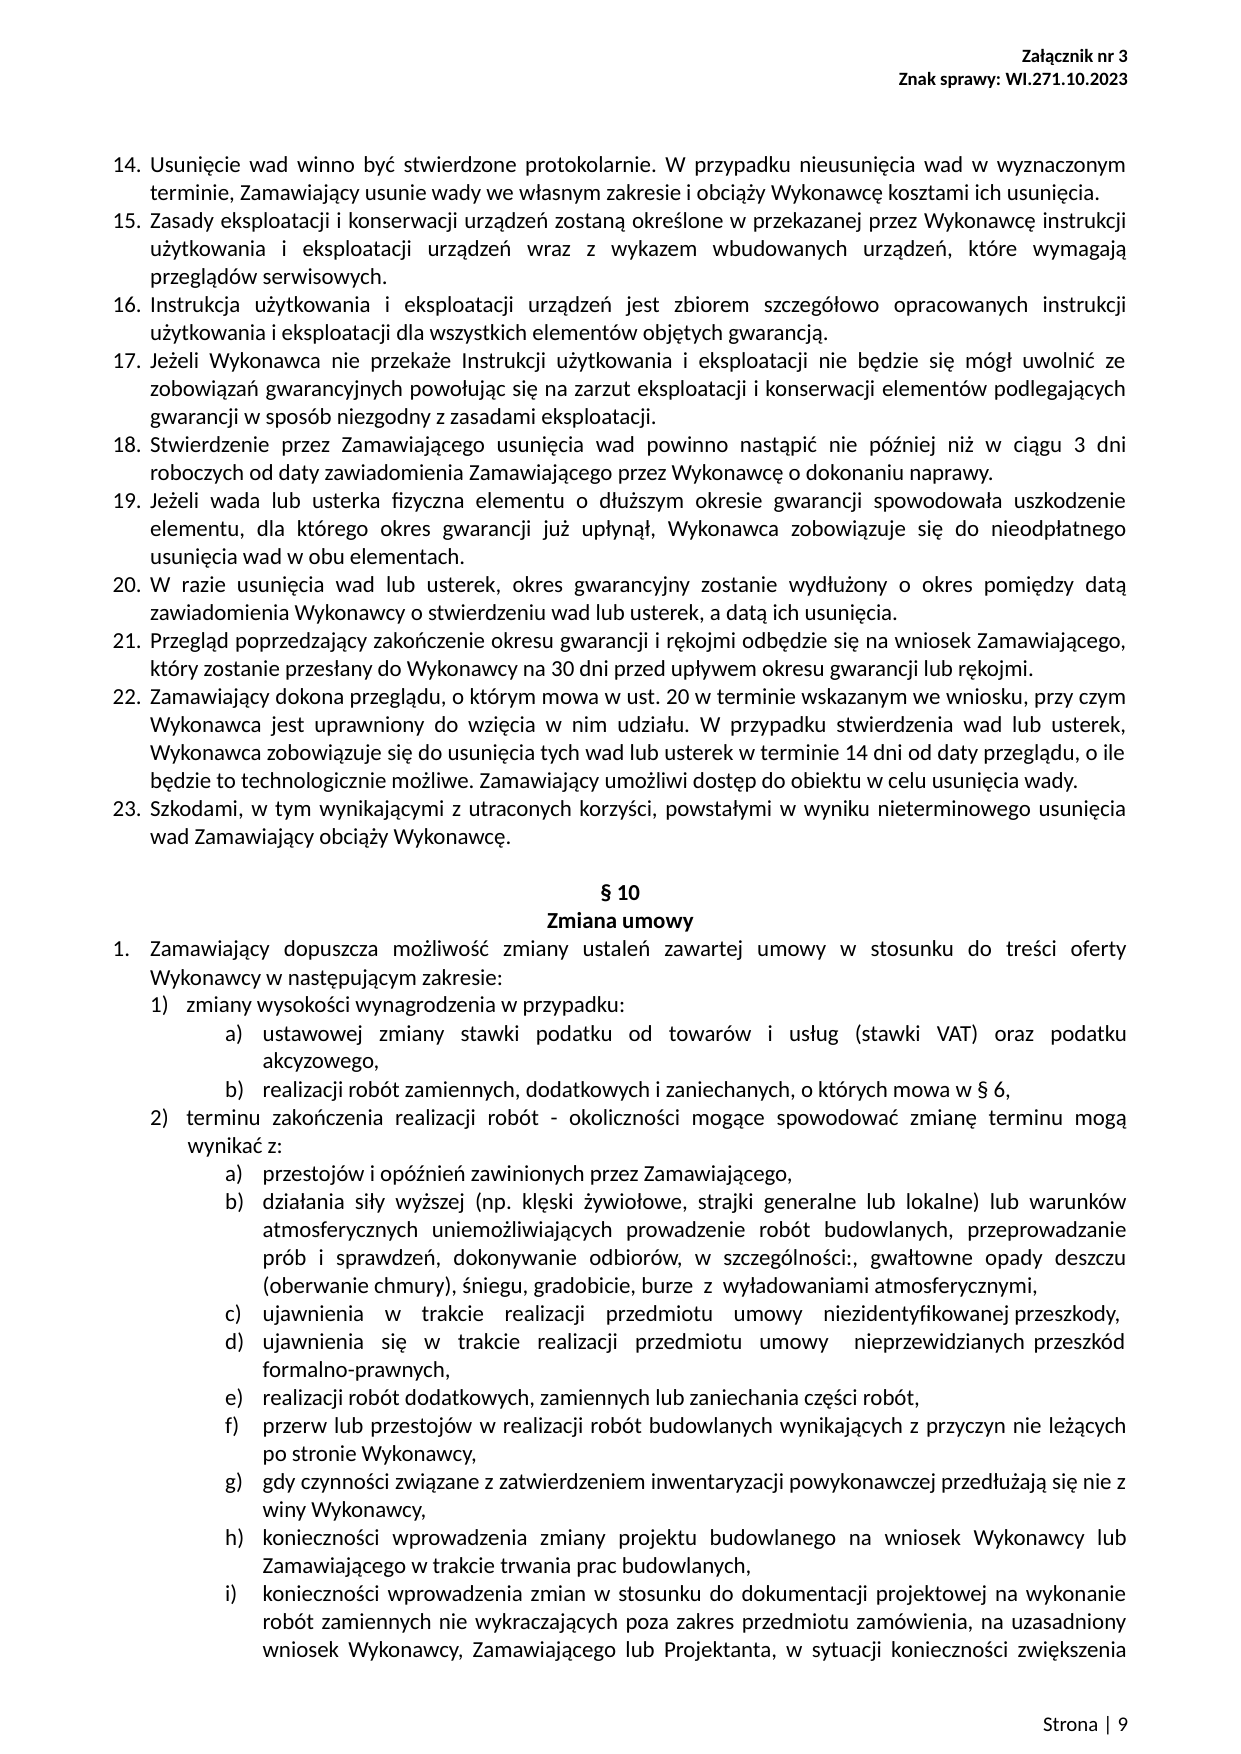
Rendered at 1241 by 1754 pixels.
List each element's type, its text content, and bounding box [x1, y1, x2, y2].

list W razie usunięcia wad lub usterek, okres gwarancyjny zostanie wydłużony o okres pomiędzy datą zawiadomienia Wykonawcy o stwierdzeniu wad lub usterek, a datą ich usunięcia. [112, 570, 1128, 626]
list konieczności wprowadzenia zmiany projektu budowlanego na wniosek Wykonawcy lub Zamawiającego w trakcie trwania prac budowlanych, [225, 1523, 1128, 1579]
list ujawnienia w trakcie realizacji przedmiotu umowy niezidentyfikowanej przeszkody, [225, 1299, 1128, 1327]
list Zasady eksploatacji i konserwacji urządzeń zostaną określone w przekazanej przez Wykonawcę instrukcji użytkowania i eksploatacji urządzeń wraz z wykazem wbudowanych urządzeń, które wymagają przeglądów serwisowych. [112, 206, 1128, 290]
list działania siły wyższej (np. klęski żywiołowe, strajki generalne lub lokalne) lub warunków atmosferycznych uniemożliwiających prowadzenie robót budowlanych, przeprowadzanie prób i sprawdzeń, dokonywanie odbiorów, w szczególności:, gwałtowne opady deszczu (oberwanie chmury), śniegu, gradobicie, burze z wyładowaniami atmosferycznymi, [225, 1187, 1128, 1299]
list Instrukcja użytkowania i eksploatacji urządzeń jest zbiorem szczegółowo opracowanych instrukcji użytkowania i eksploatacji dla wszystkich elementów objętych gwarancją. [112, 290, 1128, 346]
list Jeżeli wada lub usterka fizyczna elementu o dłuższym okresie gwarancji spowodowała uszkodzenie elementu, dla którego okres gwarancji już upłynął, Wykonawca zobowiązuje się do nieodpłatnego usunięcia wad w obu elementach. [112, 486, 1128, 570]
list ustawowej zmiany stawki podatku od towarów i usług (stawki VAT) oraz podatku akcyzowego, [225, 1019, 1128, 1075]
list Stwierdzenie przez Zamawiającego usunięcia wad powinno nastąpić nie później niż w ciągu 3 dni roboczych od daty zawiadomienia Zamawiającego przez Wykonawcę o dokonaniu naprawy. [112, 430, 1128, 486]
list Przegląd poprzedzający zakończenie okresu gwarancji i rękojmi odbędzie się na wniosek Zamawiającego, który zostanie przesłany do Wykonawcy na 30 dni przed upływem okresu gwarancji lub rękojmi. [112, 626, 1128, 682]
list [225, 1579, 1128, 1663]
list zmiany wysokości wynagrodzenia w przypadku: [150, 991, 1128, 1019]
list przestojów i opóźnień zawinionych przez Zamawiającego, [225, 1159, 1128, 1187]
list przerw lub przestojów w realizacji robót budowlanych wynikających z przyczyn nie leżących po stronie Wykonawcy, [225, 1411, 1128, 1467]
list Zamawiający dokona przeglądu, o którym mowa w ust. 20 w terminie wskazanym we wniosku, przy czym Wykonawca jest uprawniony do wzięcia w nim udziału. W przypadku stwierdzenia wad lub usterek, Wykonawca zobowiązuje się do usunięcia tych wad lub usterek w terminie 14 dni od daty przeglądu, o ile będzie to technologicznie możliwe. Zamawiający umożliwi dostęp do obiektu w celu usunięcia wady. [112, 682, 1128, 794]
list Szkodami, w tym wynikającymi z utraconych korzyści, powstałymi w wyniku nieterminowego usunięcia wad Zamawiający obciąży Wykonawcę. [112, 794, 1128, 851]
text Zmiana umowy [112, 907, 1128, 934]
list realizacji robót zamiennych, dodatkowych i zaniechanych, o których mowa w § 6, [225, 1075, 1128, 1103]
list ujawnienia się w trakcie realizacji przedmiotu umowy nieprzewidzianych przeszkód formalno-prawnych, [225, 1327, 1128, 1383]
list realizacji robót dodatkowych, zamiennych lub zaniechania części robót, [225, 1383, 1128, 1411]
text § 10 [112, 878, 1128, 907]
list Zamawiający dopuszcza możliwość zmiany ustaleń zawartej umowy w stosunku do treści oferty Wykonawcy w następującym zakresie: [112, 934, 1128, 991]
list Jeżeli Wykonawca nie przekaże Instrukcji użytkowania i eksploatacji nie będzie się mógł uwolnić ze zobowiązań gwarancyjnych powołując się na zarzut eksploatacji i konserwacji elementów podlegających gwarancji w sposób niezgodny z zasadami eksploatacji. [112, 346, 1128, 430]
list Usunięcie wad winno być stwierdzone protokolarnie. W przypadku nieusunięcia wad w wyznaczonym terminie, Zamawiający usunie wady we własnym zakresie i obciąży Wykonawcę kosztami ich usunięcia. [112, 150, 1128, 206]
list gdy czynności związane z zatwierdzeniem inwentaryzacji powykonawczej przedłużają się nie z winy Wykonawcy, [225, 1467, 1128, 1523]
list terminu zakończenia realizacji robót - okoliczności mogące spowodować zmianę terminu mogą wynikać z: [150, 1103, 1128, 1159]
